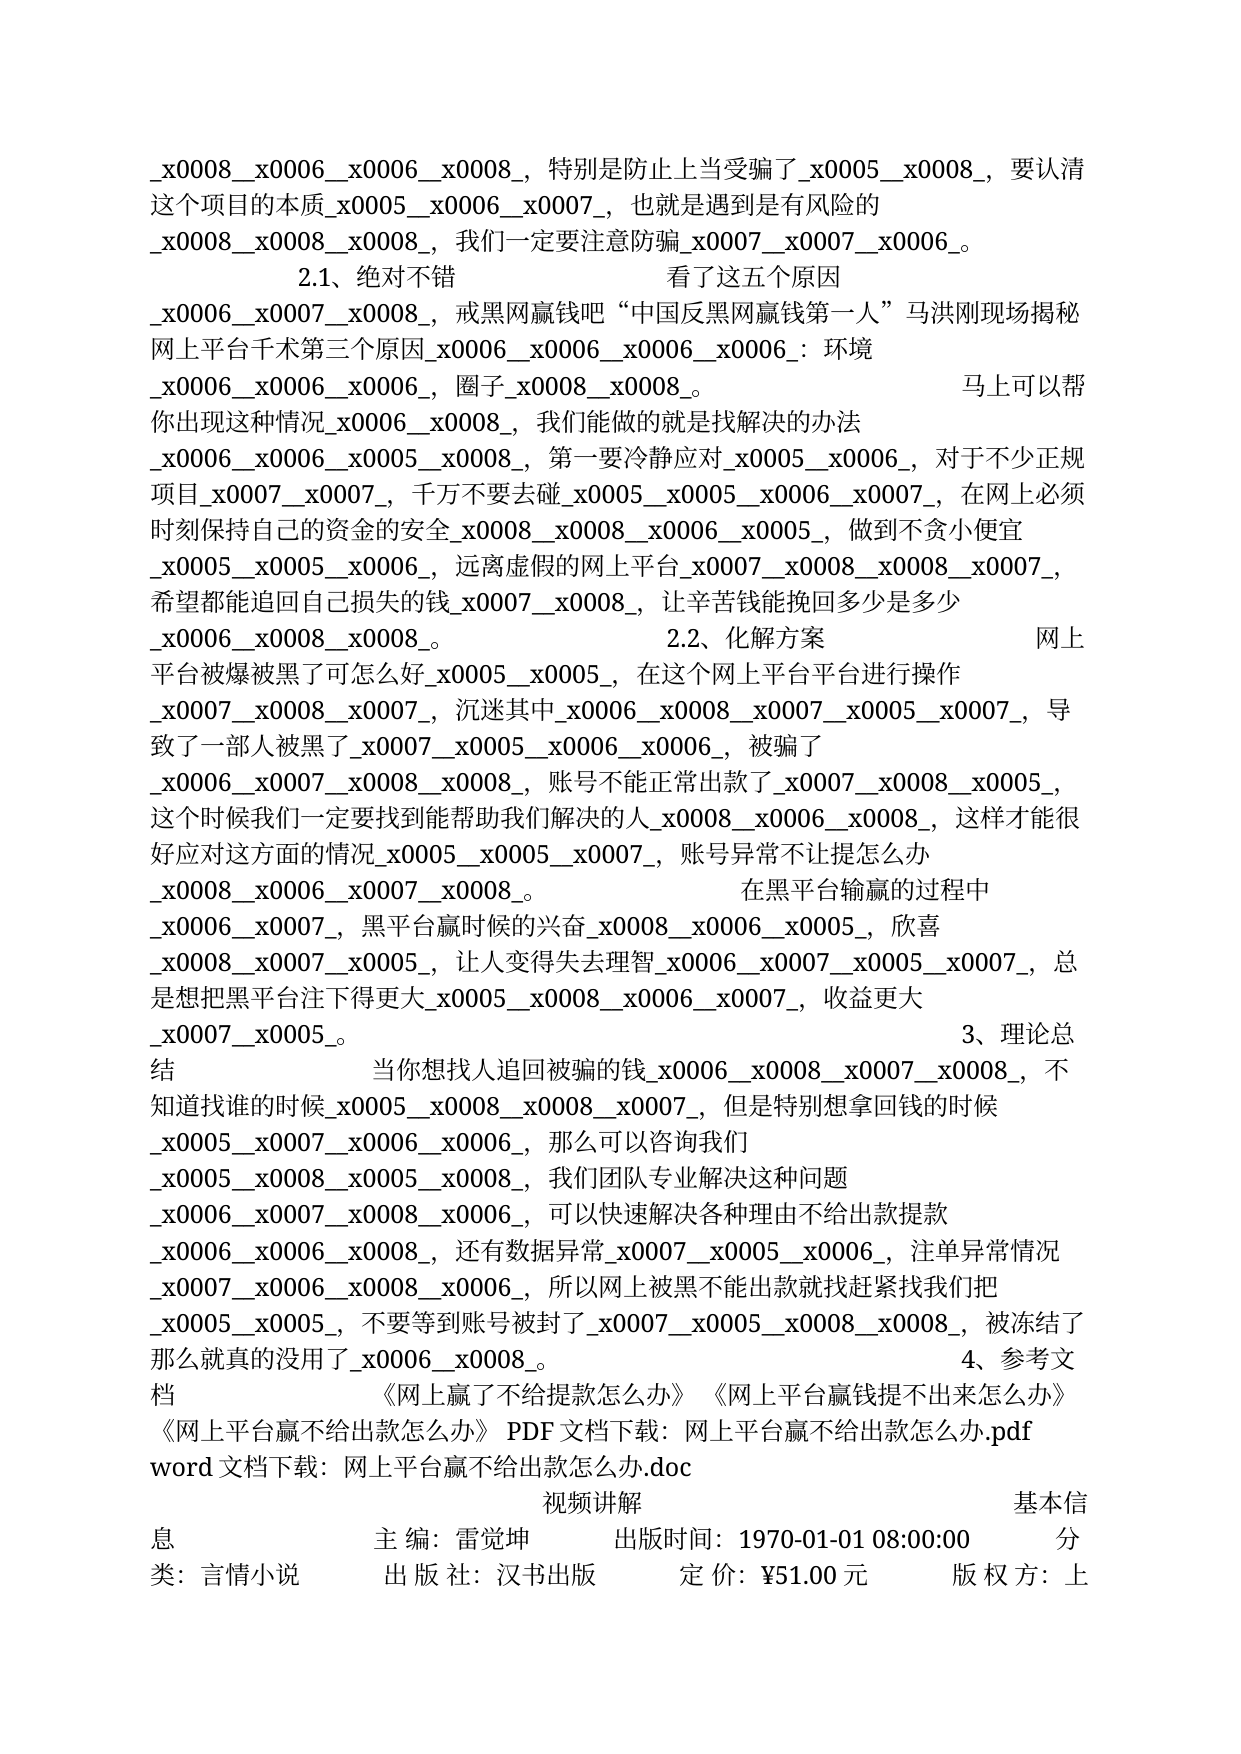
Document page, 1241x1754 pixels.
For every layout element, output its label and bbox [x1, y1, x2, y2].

text [150, 150, 1090, 1592]
